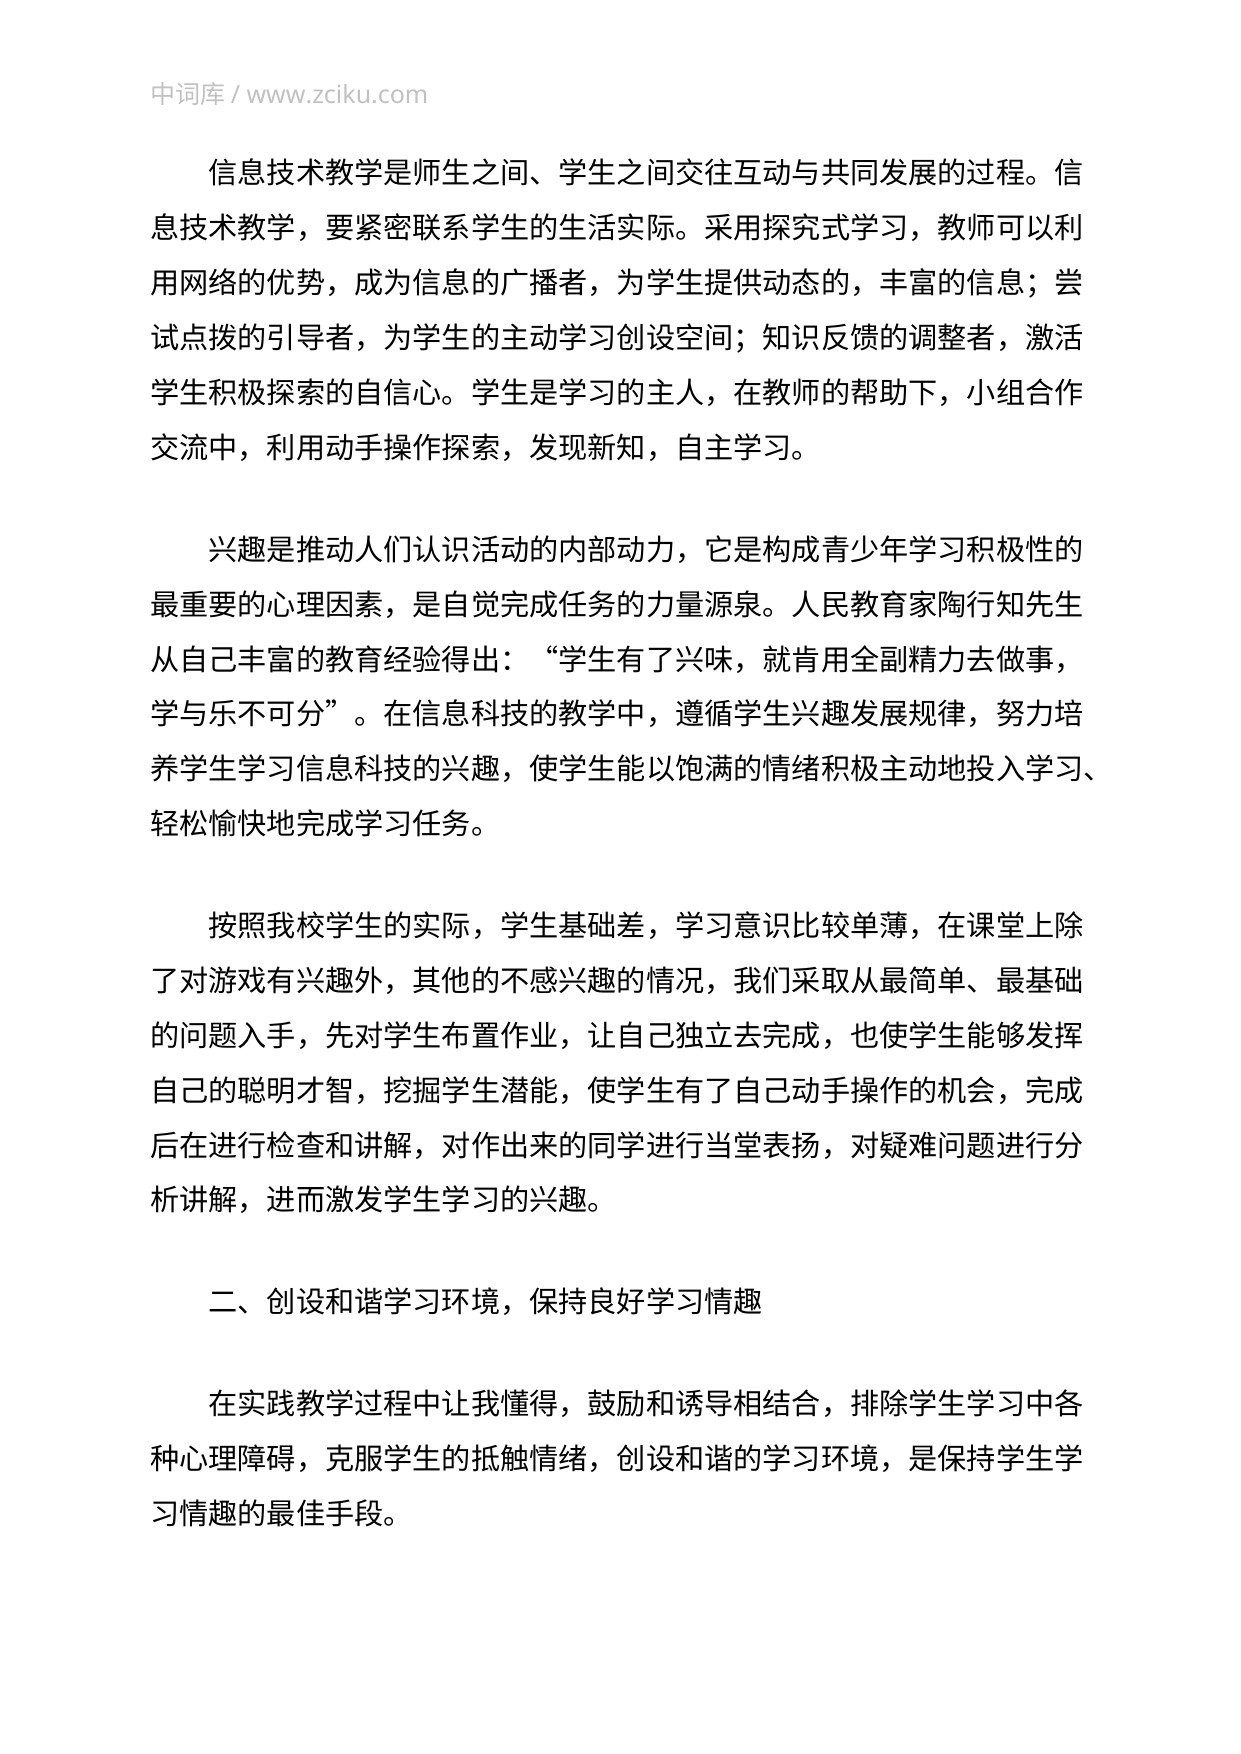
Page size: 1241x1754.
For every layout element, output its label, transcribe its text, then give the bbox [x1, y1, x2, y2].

text 在实践教学过程中让我懂得，鼓励和诱导相结合，排除学生学习中各种心理障碍，克服学生的抵触情绪，创设和谐的学习环境，是保持学生学习情趣的最佳手段。 [150, 1381, 1090, 1533]
text 兴趣是推动人们认识活动的内部动力，它是构成青少年学习积极性的最重要的心理因素，是自觉完成任务的力量源泉。人民教育家陶行知先生从自己丰富的教育经验得出：“学生有了兴味，就肯用全副精力去做事，学与乐不可分”。在信息科技的教学中，遵循学生兴趣发展规律，努力培养学生学习信息科技的兴趣，使学生能以饱满的情绪积极主动地投入学习、轻松愉快地完成学习任务。 [150, 526, 1090, 843]
text 信息技术教学是师生之间、学生之间交往互动与共同发展的过程。信息技术教学，要紧密联系学生的生活实际。采用探究式学习，教师可以利用网络的优势，成为信息的广播者，为学生提供动态的，丰富的信息；尝试点拨的引导者，为学生的主动学习创设空间；知识反馈的调整者，激活学生积极探索的自信心。学生是学习的主人，在教师的帮助下，小组合作交流中，利用动手操作探索，发现新知，自主学习。 [150, 150, 1090, 467]
text 二、创设和谐学习环境，保持良好学习情趣 [150, 1279, 1090, 1321]
text 按照我校学生的实际，学生基础差，学习意识比较单薄，在课堂上除了对游戏有兴趣外，其他的不感兴趣的情况，我们采取从最简单、最基础的问题入手，先对学生布置作业，让自己独立去完成，也使学生能够发挥自己的聪明才智，挖掘学生潜能，使学生有了自己动手操作的机会，完成后在进行检查和讲解，对作出来的同学进行当堂表扬，对疑难问题进行分析讲解，进而激发学生学习的兴趣。 [150, 902, 1090, 1219]
